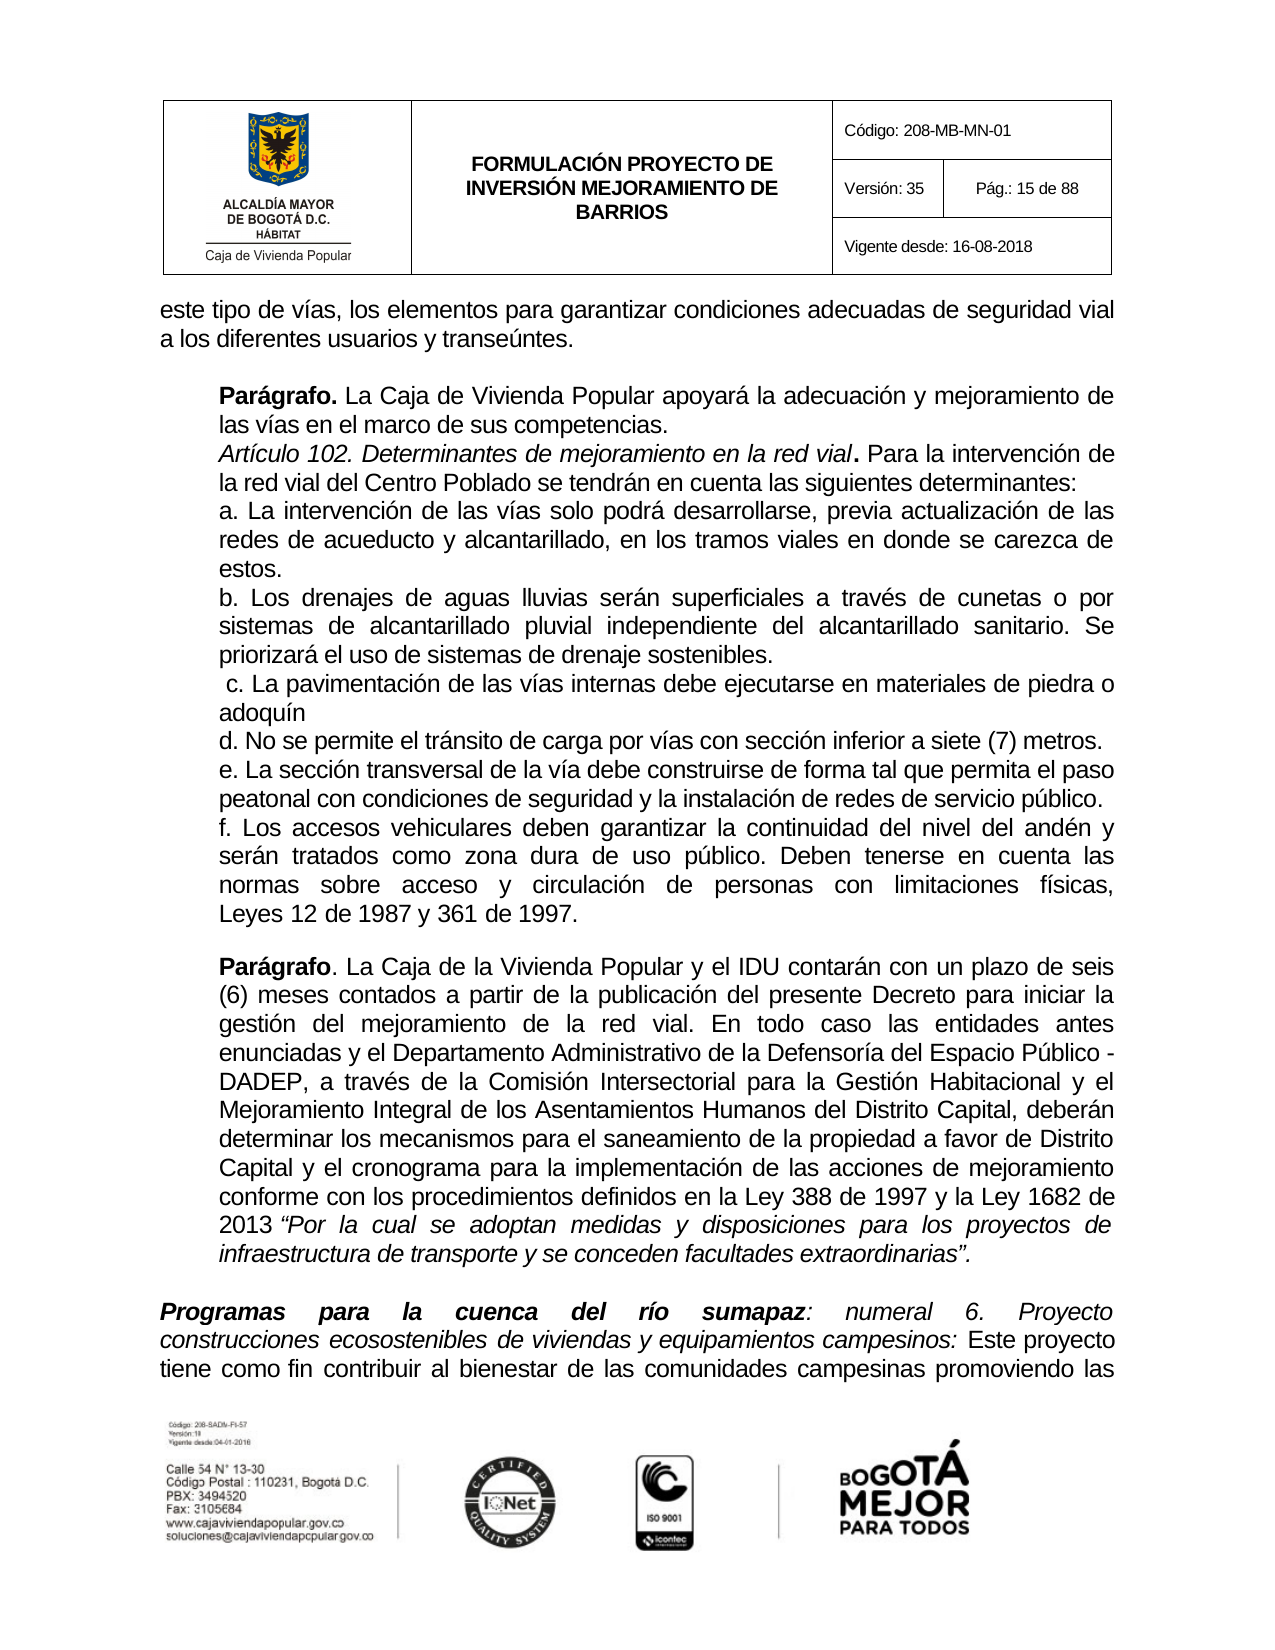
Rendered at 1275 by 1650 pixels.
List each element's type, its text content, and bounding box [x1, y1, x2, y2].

text d. No se permite el tránsito de carga por vías con sección inferior a siete (7) metros. [218, 726, 1116, 755]
text e. La sección transversal de la vía debe construirse de forma tal que permita el paso peatonal con condiciones de seguridad y la instalación de redes de servicio público. [218, 755, 1116, 812]
text f. Los accesos vehiculares deben garantizar la continuidad del nivel del andén y serán tratados como zona dura de uso público. Deben tenerse en cuenta las normas sobre acceso y circulación de personas con limitaciones físicas, Leyes 12 de 1987 y 361 de 1997. [218, 812, 1116, 951]
text b. Los drenajes de aguas lluvias serán superficiales a través de cunetas o por sistemas de alcantarillado pluvial independiente del alcantarillado sanitario. Se priorizará el uso de sistemas de drenaje sostenibles. [218, 582, 1116, 669]
text Artículo 102. Determinantes de mejoramiento en la red vial. Para la intervención de la red vial del Centro Poblado se tendrán en cuenta las siguientes determinantes: [218, 439, 1116, 496]
text a. La intervención de las vías solo podrá desarrollarse, previa actualización de las redes de acueducto y alcantarillado, en los tramos viales en donde se carezca de estos. [218, 496, 1116, 582]
text c. La pavimentación de las vías internas debe ejecutarse en materiales de piedra o adoquín [218, 669, 1116, 726]
text Parágrafo. La Caja de la Vivienda Popular y el IDU contarán con un plazo de seis (6) meses contados a partir de la publicación del presente Decreto para iniciar la gestión del mejoramiento de la red vial. En todo caso las entidades antes enunciadas y el Departamento Administrativo de la Defensoría del Espacio Público - DADEP, a través de la Comisión Intersectorial para la Gestión Habitacional y el Mejoramiento Integral de los Asentamientos Humanos del Distrito Capital, deberán determinar los mecanismos para el saneamiento de la propiedad a favor de Distrito Capital y el cronograma para la implementación de las acciones de mejoramiento conforme con los procedimientos definidos en la Ley 388 de 1997 y la Ley 1682 de 2013 “Por la cual se adoptan medidas y disposiciones para los proyectos de infraestructura de transporte y se conceden facultades extraordinarias”. [218, 951, 1116, 1268]
picture [205, 112, 352, 263]
text Parágrafo. La Caja de Vivienda Popular apoyará la adecuación y mejoramiento de las vías en el marco de sus competencias. [218, 381, 1116, 439]
picture [100, 1404, 1057, 1601]
